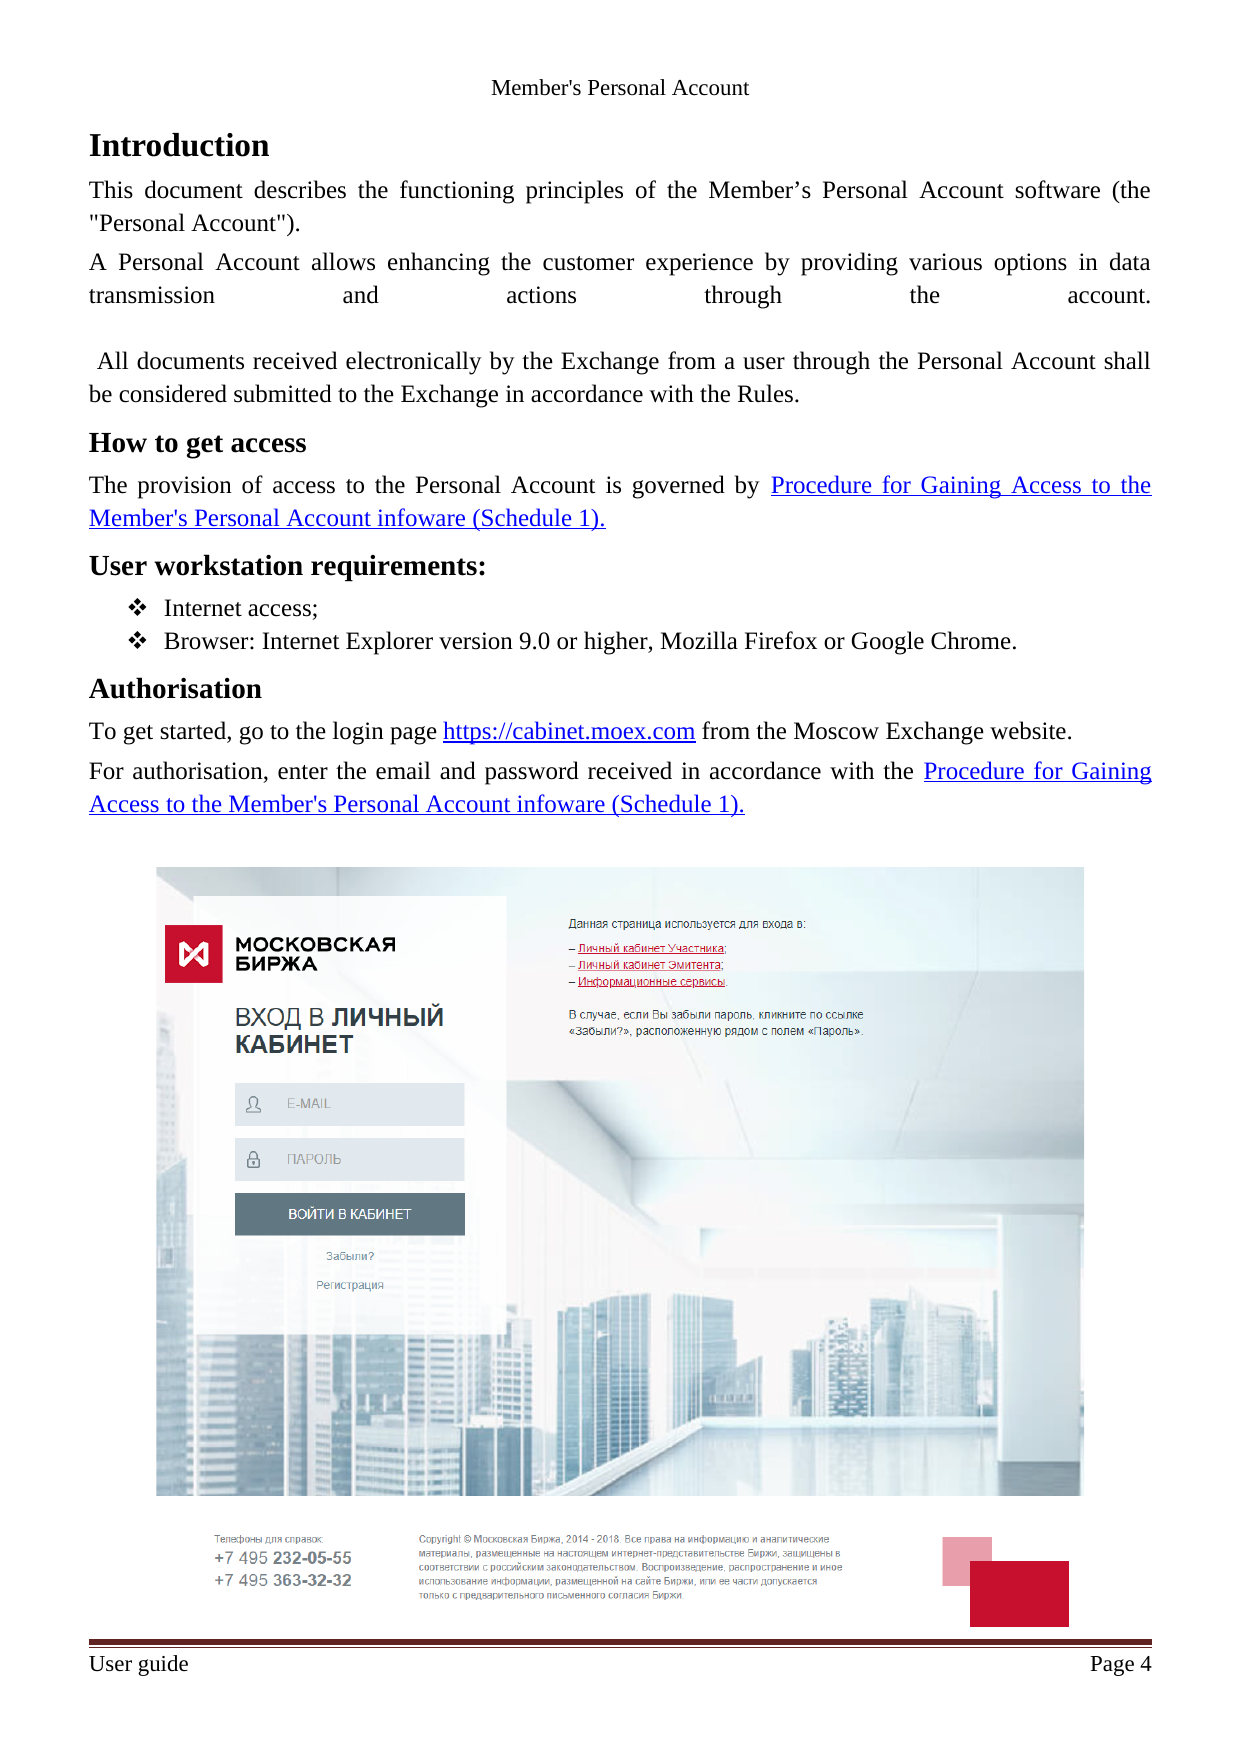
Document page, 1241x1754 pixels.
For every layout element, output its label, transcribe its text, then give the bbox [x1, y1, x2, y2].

list Internet access; [126, 593, 1152, 622]
list Browser: Internet Explorer version 9.0 or higher, Mozilla Firefox or Google Chrome. [126, 626, 1152, 655]
text User workstation requirements: [89, 548, 1152, 582]
text How to get access [89, 425, 1152, 458]
text A Personal Account allows enhancing the customer experience by providing various options in data transmission and actions through the account. All documents received electronically by the Exchange from a user through the Personal Account shall be considered submitted to the Exchange in accordance with the Rules. [89, 247, 1152, 408]
picture [156, 867, 1085, 1627]
text For authorisation, enter the email and password received in accordance with the Procedure for Gaining Access to the Member's Personal Account infoware (Schedule 1). [89, 756, 1152, 817]
text The provision of access to the Personal Account is governed by Procedure for Gaining Access to the Member's Personal Account infoware (Schedule 1). [89, 470, 1152, 532]
subtitle Introduction [89, 125, 1152, 163]
text This document describes the functioning principles of the Member’s Personal Account software (the "Personal Account"). [89, 175, 1152, 237]
text Authorisation [89, 672, 1152, 705]
text To get started, go to the login page https://cabinet.moex.com from the Moscow Exchange website. [89, 716, 1152, 745]
